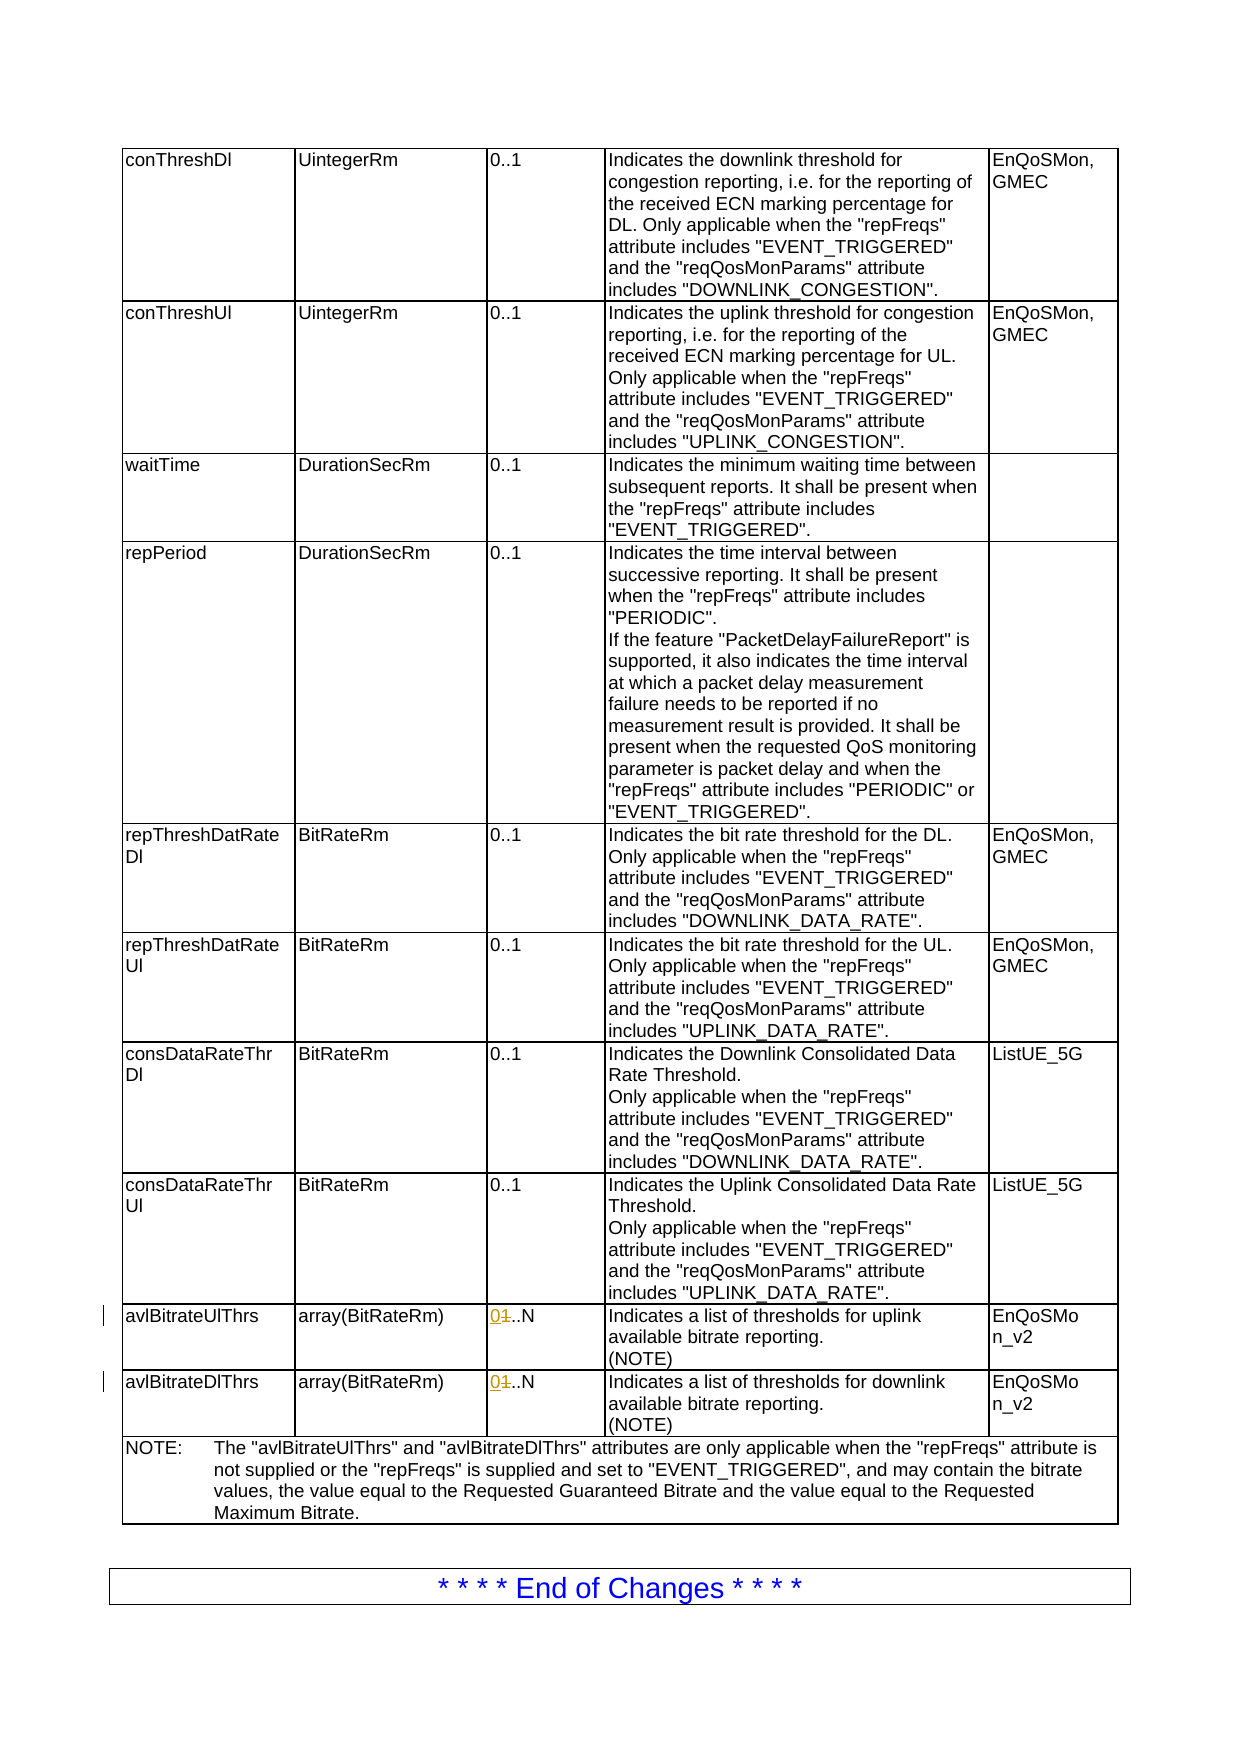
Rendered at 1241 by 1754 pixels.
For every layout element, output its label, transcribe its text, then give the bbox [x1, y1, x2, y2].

table_cell array(BitRateRm) [296, 1371, 486, 1436]
table_cell BitRateRm [296, 1174, 486, 1303]
table_cell 0..1 [488, 454, 604, 541]
table_cell 0..1 [488, 149, 604, 300]
table_cell Indicates the bit rate threshold for the DL. Only applicable when the "repFreqs" attribute includes "EVENT_TRIGGERED" and the "reqQosMonParams" attribute includes "DOWNLINK_DATA_RATE". [606, 824, 988, 932]
table_cell EnQoSMon, GMEC [990, 302, 1117, 453]
table_cell Indicates the Downlink Consolidated Data Rate Threshold. Only applicable when the "repFreqs" attribute includes "EVENT_TRIGGERED" and the "reqQosMonParams" attribute includes "DOWNLINK_DATA_RATE". [606, 1043, 988, 1172]
table_cell 0..1 [488, 824, 604, 932]
table_cell Indicates the minimum waiting time between subsequent reports. It shall be present when the "repFreqs" attribute includes "EVENT_TRIGGERED". [606, 454, 988, 541]
table_cell repThreshDatRateDl [123, 824, 294, 932]
table_cell Indicates a list of thresholds for downlink available bitrate reporting. (NOTE) [606, 1371, 988, 1436]
table_cell EnQoSMon_v2 [990, 1371, 1117, 1436]
table_cell EnQoSMon_v2 [990, 1305, 1117, 1369]
table_cell BitRateRm [296, 824, 486, 932]
table_cell [990, 454, 1117, 541]
table_cell avlBitrateDlThrs [123, 1371, 294, 1436]
table_cell 0..1 [488, 302, 604, 453]
table_cell NOTE: The "avlBitrateUlThrs" and "avlBitrateDlThrs" attributes are only applicable when the "repFreqs" attribute is not supplied or the "repFreqs" is supplied and set to "EVENT_TRIGGERED", and may contain the bitrate values, the value equal to the Requested Guaranteed Bitrate and the value equal to the Requested Maximum Bitrate. [123, 1437, 1117, 1523]
table_cell consDataRateThrDl [123, 1043, 294, 1172]
table_cell 0..1 [488, 542, 604, 822]
table_cell 0..1 [488, 1174, 604, 1303]
table_cell waitTime [123, 454, 294, 541]
table_cell conThreshDl [123, 149, 294, 300]
table_cell Indicates a list of thresholds for uplink available bitrate reporting. (NOTE) [606, 1305, 988, 1369]
table_cell ListUE_5G [990, 1043, 1117, 1172]
table_cell EnQoSMon, GMEC [990, 149, 1117, 300]
table_cell repPeriod [123, 542, 294, 822]
table_cell DurationSecRm [296, 542, 486, 822]
table_cell DurationSecRm [296, 454, 486, 541]
table_cell ListUE_5G [990, 1174, 1117, 1303]
table_cell 0..1 [488, 933, 604, 1041]
table_cell BitRateRm [296, 1043, 486, 1172]
table_cell UintegerRm [296, 149, 486, 300]
table_cell ..N [488, 1305, 604, 1369]
text * * * * End of Changes * * * * [110, 1569, 1130, 1604]
table_cell Indicates the downlink threshold for congestion reporting, i.e. for the reporting of the received ECN marking percentage for DL. Only applicable when the "repFreqs" attribute includes "EVENT_TRIGGERED" and the "reqQosMonParams" attribute includes "DOWNLINK_CONGESTION". [606, 149, 988, 300]
table_cell avlBitrateUlThrs [123, 1305, 294, 1369]
table_cell Indicates the Uplink Consolidated Data Rate Threshold. Only applicable when the "repFreqs" attribute includes "EVENT_TRIGGERED" and the "reqQosMonParams" attribute includes "UPLINK_DATA_RATE". [606, 1174, 988, 1303]
table_cell consDataRateThrUl [123, 1174, 294, 1303]
table_cell Indicates the time interval between successive reporting. It shall be present when the "repFreqs" attribute includes "PERIODIC". If the feature "PacketDelayFailureReport" is supported, it also indicates the time interval at which a packet delay measurement failure needs to be reported if no measurement result is provided. It shall be present when the requested QoS monitoring parameter is packet delay and when the "repFreqs" attribute includes "PERIODIC" or "EVENT_TRIGGERED". [606, 542, 988, 822]
table_cell conThreshUl [123, 302, 294, 453]
table_cell Indicates the uplink threshold for congestion reporting, i.e. for the reporting of the received ECN marking percentage for UL. Only applicable when the "repFreqs" attribute includes "EVENT_TRIGGERED" and the "reqQosMonParams" attribute includes "UPLINK_CONGESTION". [606, 302, 988, 453]
table_cell array(BitRateRm) [296, 1305, 486, 1369]
table_cell Indicates the bit rate threshold for the UL. Only applicable when the "repFreqs" attribute includes "EVENT_TRIGGERED" and the "reqQosMonParams" attribute includes "UPLINK_DATA_RATE". [606, 933, 988, 1041]
table_cell BitRateRm [296, 933, 486, 1041]
table_cell repThreshDatRateUl [123, 933, 294, 1041]
table_cell EnQoSMon, GMEC [990, 824, 1117, 932]
table_cell UintegerRm [296, 302, 486, 453]
table_cell [990, 542, 1117, 822]
table_cell ..N [488, 1371, 604, 1436]
table_cell 0..1 [488, 1043, 604, 1172]
table_cell EnQoSMon, GMEC [990, 933, 1117, 1041]
